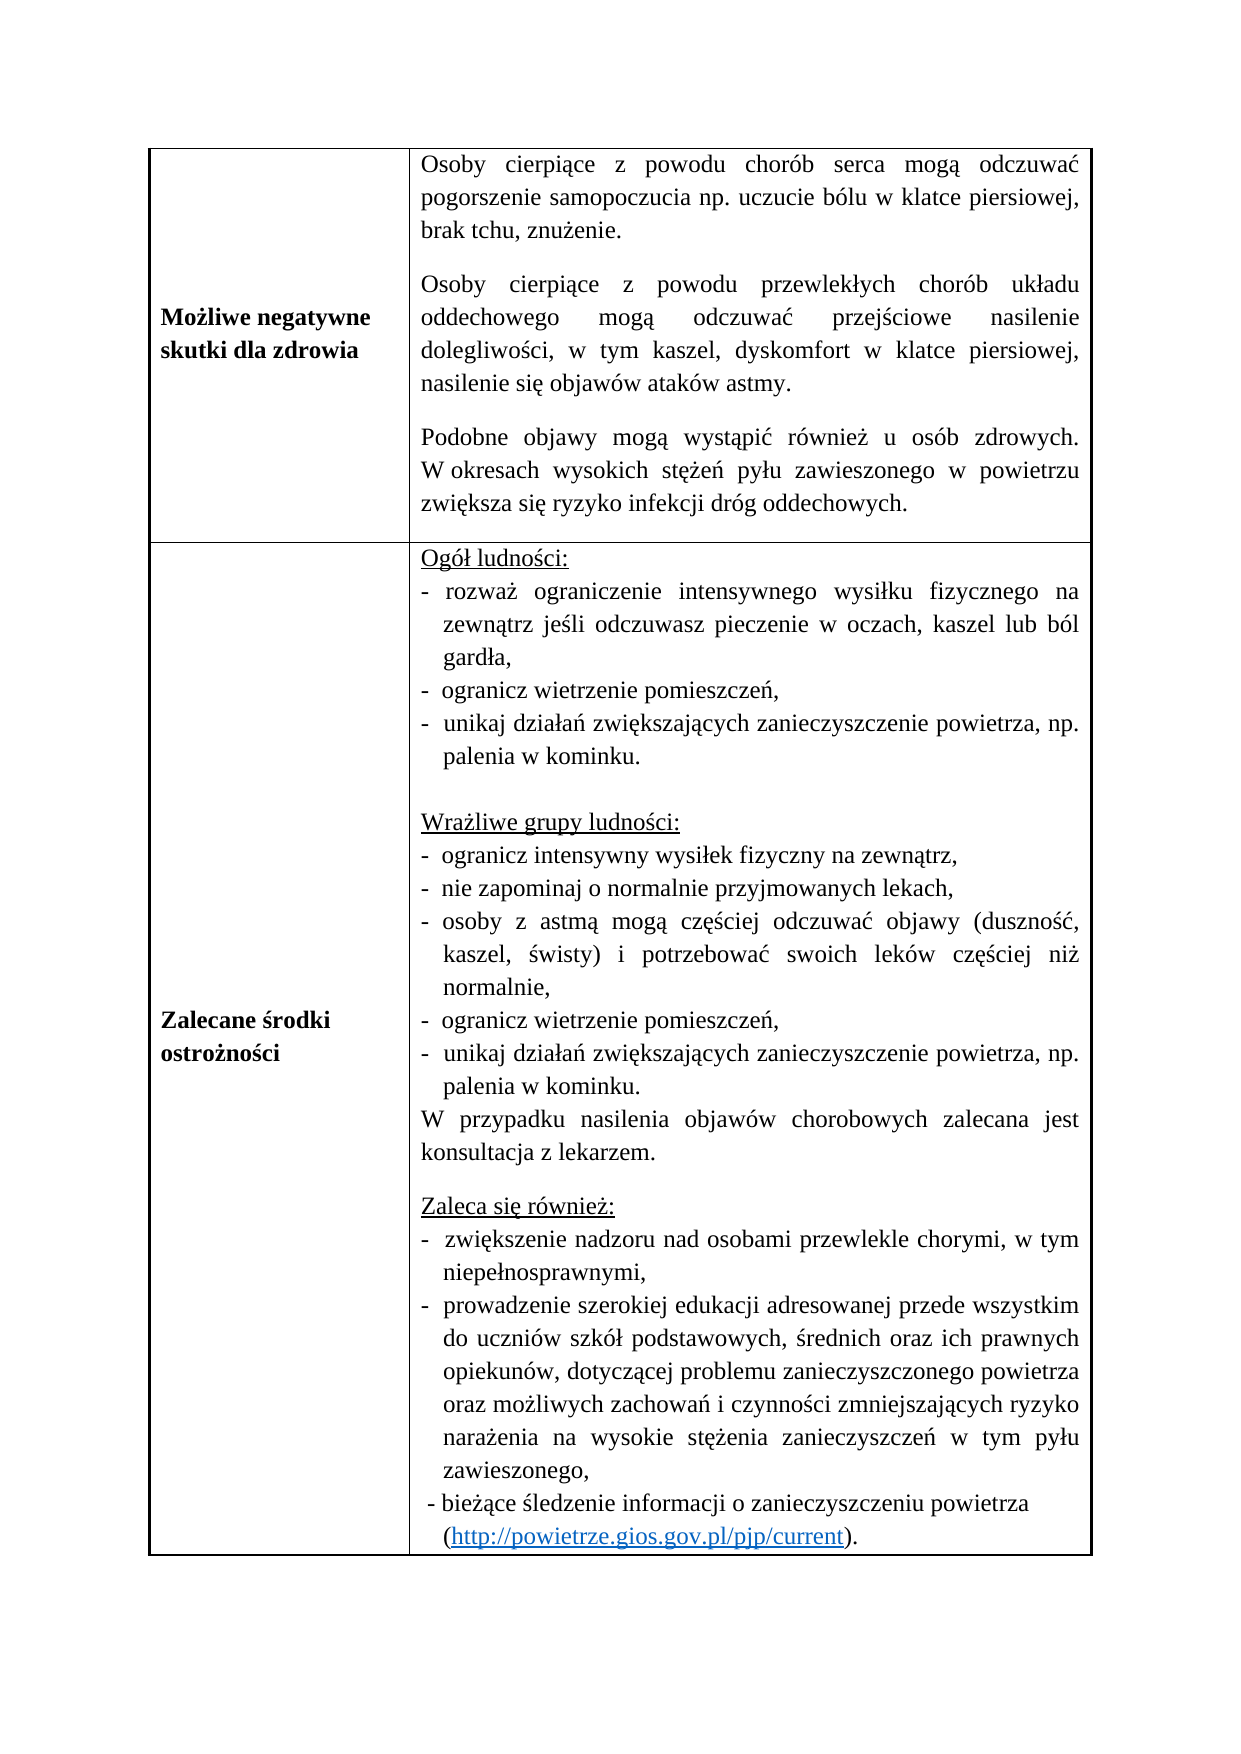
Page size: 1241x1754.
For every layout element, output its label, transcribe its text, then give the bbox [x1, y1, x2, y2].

table_cell Możliwe negatywne skutki dla zdrowia [151, 149, 409, 541]
table_cell Osoby cierpiące z powodu chorób serca mogą odczuwać pogorszenie samopoczucia np. uczucie bólu w klatce piersiowej, brak tchu, znużenie. Osoby cierpiące z powodu przewlekłych chorób układu oddechowego mogą odczuwać przejściowe nasilenie dolegliwości, w tym kaszel, dyskomfort w klatce piersiowej, nasilenie się objawów ataków astmy. Podobne objawy mogą wystąpić również u osób zdrowych. W okresach wysokich stężeń pyłu zawieszonego w powietrzu zwiększa się ryzyko infekcji dróg oddechowych. [410, 149, 1090, 541]
table_cell Ogół ludności: - rozważ ograniczenie intensywnego wysiłku fizycznego na zewnątrz jeśli odczuwasz pieczenie w oczach, kaszel lub ból gardła, - ogranicz wietrzenie pomieszczeń, - unikaj działań zwiększających zanieczyszczenie powietrza, np. palenia w kominku. Wrażliwe grupy ludności: - ogranicz intensywny wysiłek fizyczny na zewnątrz, - nie zapominaj o normalnie przyjmowanych lekach, - osoby z astmą mogą częściej odczuwać objawy (duszność, kaszel, świsty) i potrzebować swoich leków częściej niż normalnie, - ogranicz wietrzenie pomieszczeń, - unikaj działań zwiększających zanieczyszczenie powietrza, np. palenia w kominku. W przypadku nasilenia objawów chorobowych zalecana jest konsultacja z lekarzem. Zaleca się również: - zwiększenie nadzoru nad osobami przewlekle chorymi, w tym niepełnosprawnymi, - prowadzenie szerokiej edukacji adresowanej przede wszystkim do uczniów szkół podstawowych, średnich oraz ich prawnych opiekunów, dotyczącej problemu zanieczyszczonego powietrza oraz możliwych zachowań i czynności zmniejszających ryzyko narażenia na wysokie stężenia zanieczyszczeń w tym pyłu zawieszonego, - bieżące śledzenie informacji o zanieczyszczeniu powietrza (http://powietrze.gios.gov.pl/pjp/current). [410, 543, 1090, 1554]
table_cell Zalecane środki ostrożności [151, 543, 409, 1554]
